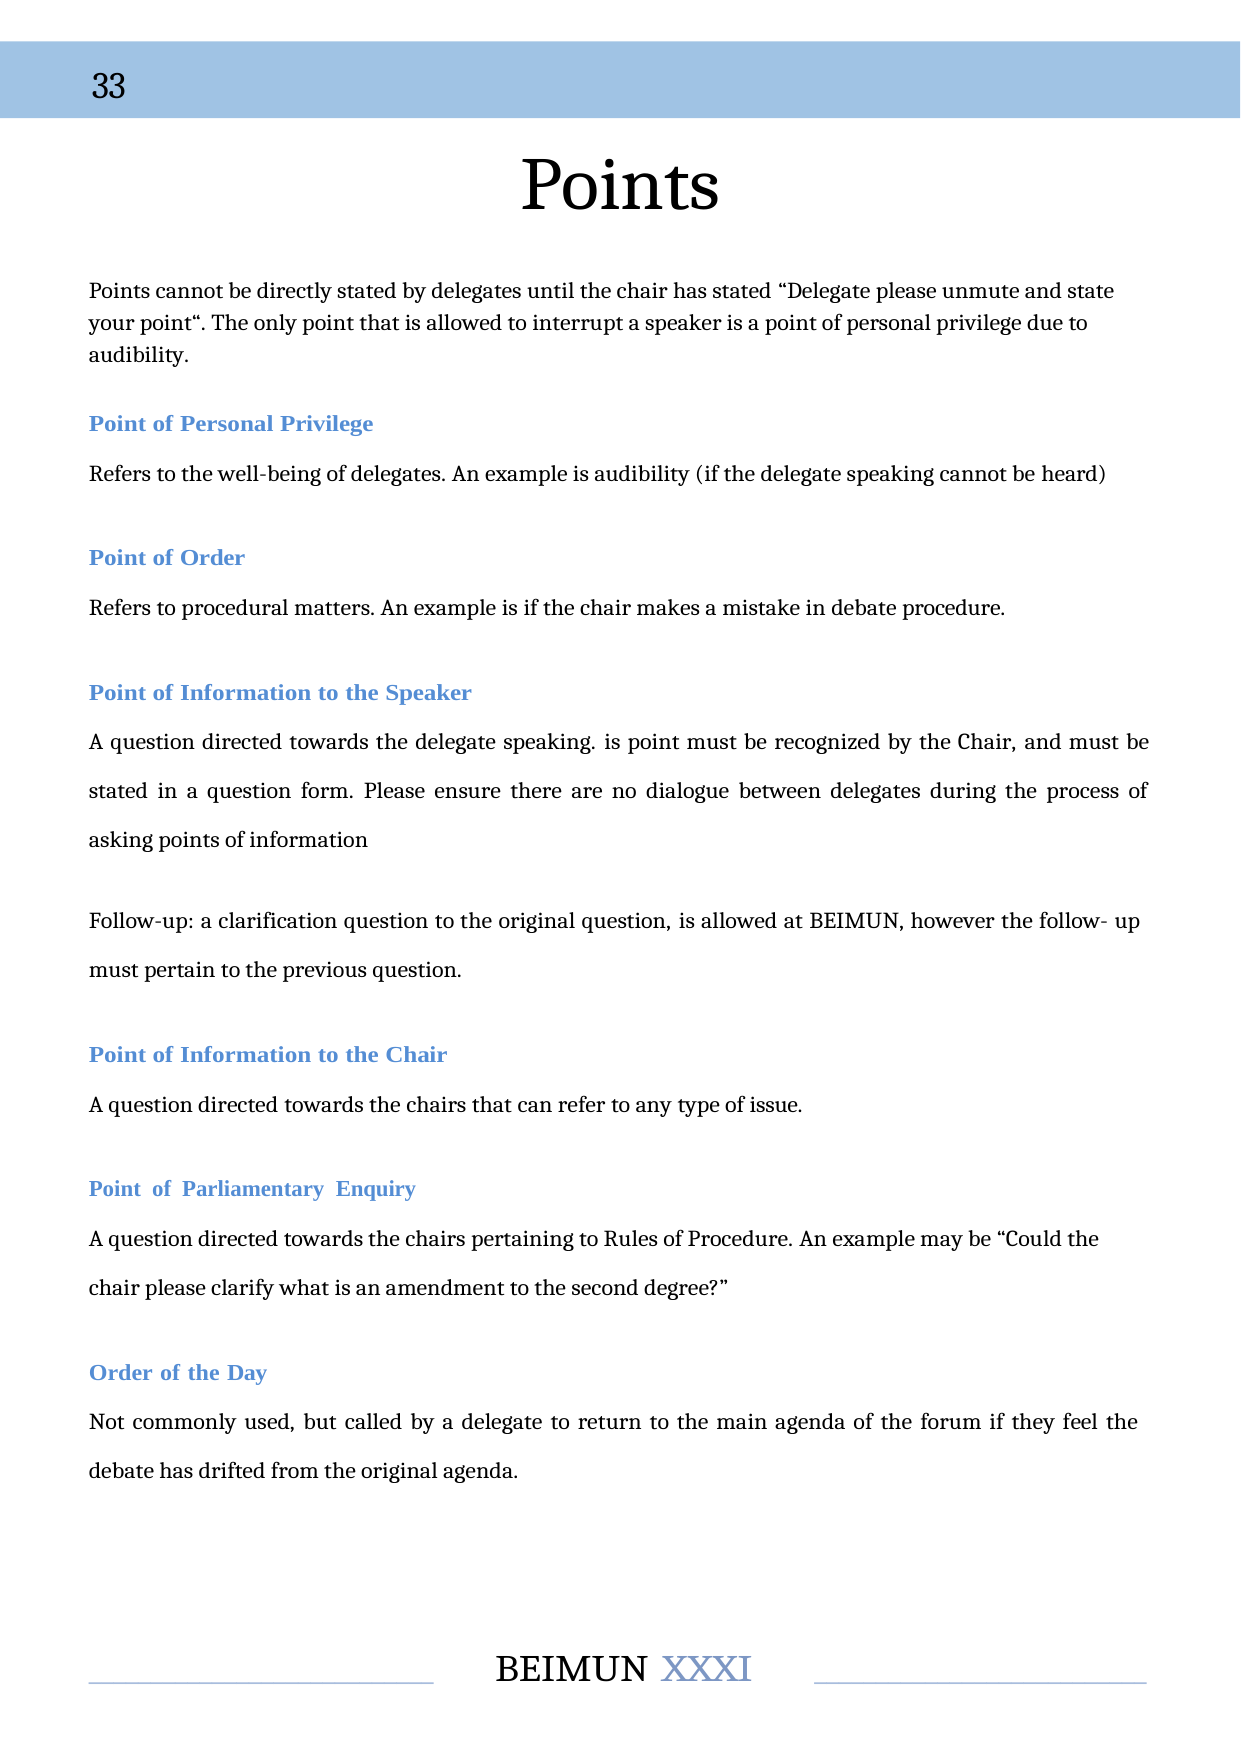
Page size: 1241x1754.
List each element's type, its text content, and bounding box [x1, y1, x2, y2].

text Order of the Day [88, 1359, 1213, 1385]
text Refers to procedural matters. An example is if the chair makes a mistake in debate procedure. [88, 595, 1213, 621]
subtitle Points [48, 142, 1192, 228]
text Point of Information to the Speaker [88, 679, 1213, 705]
text Point of Information to the Chair [88, 1041, 1213, 1067]
text Not commonly used, but called by a delegate to return to the main agenda of the forum if they feel the debate has drifted from the original agenda. [88, 1409, 1140, 1484]
text A question directed towards the chairs that can refer to any type of issue. [88, 1091, 1213, 1118]
text Follow-up: a clarification question to the original question, is allowed at BEIMUN, however the follow- up must pertain to the previous question. [88, 908, 1140, 983]
text Refers to the well-being of delegates. An example is audibility (if the delegate speaking cannot be heard) [88, 460, 1138, 487]
text Point of Personal Privilege [88, 410, 1213, 436]
text Point of Parliamentary Enquiry [88, 1176, 1213, 1202]
text Points cannot be directly stated by delegates until the chair has stated “Delegate please unmute and state your point“. The only point that is allowed to interrupt a speaker is a point of personal privilege due to audibility. [88, 277, 1138, 368]
text Point of Order [88, 544, 1213, 571]
text A question directed towards the chairs pertaining to Rules of Procedure. An example may be “Could the chair please clarify what is an amendment to the second degree?” [88, 1226, 1132, 1301]
text A question directed towards the delegate speaking. is point must be recognized by the Chair, and must be stated in a question form. Please ensure there are no dialogue between delegates during the process of asking points of information [88, 729, 1149, 853]
